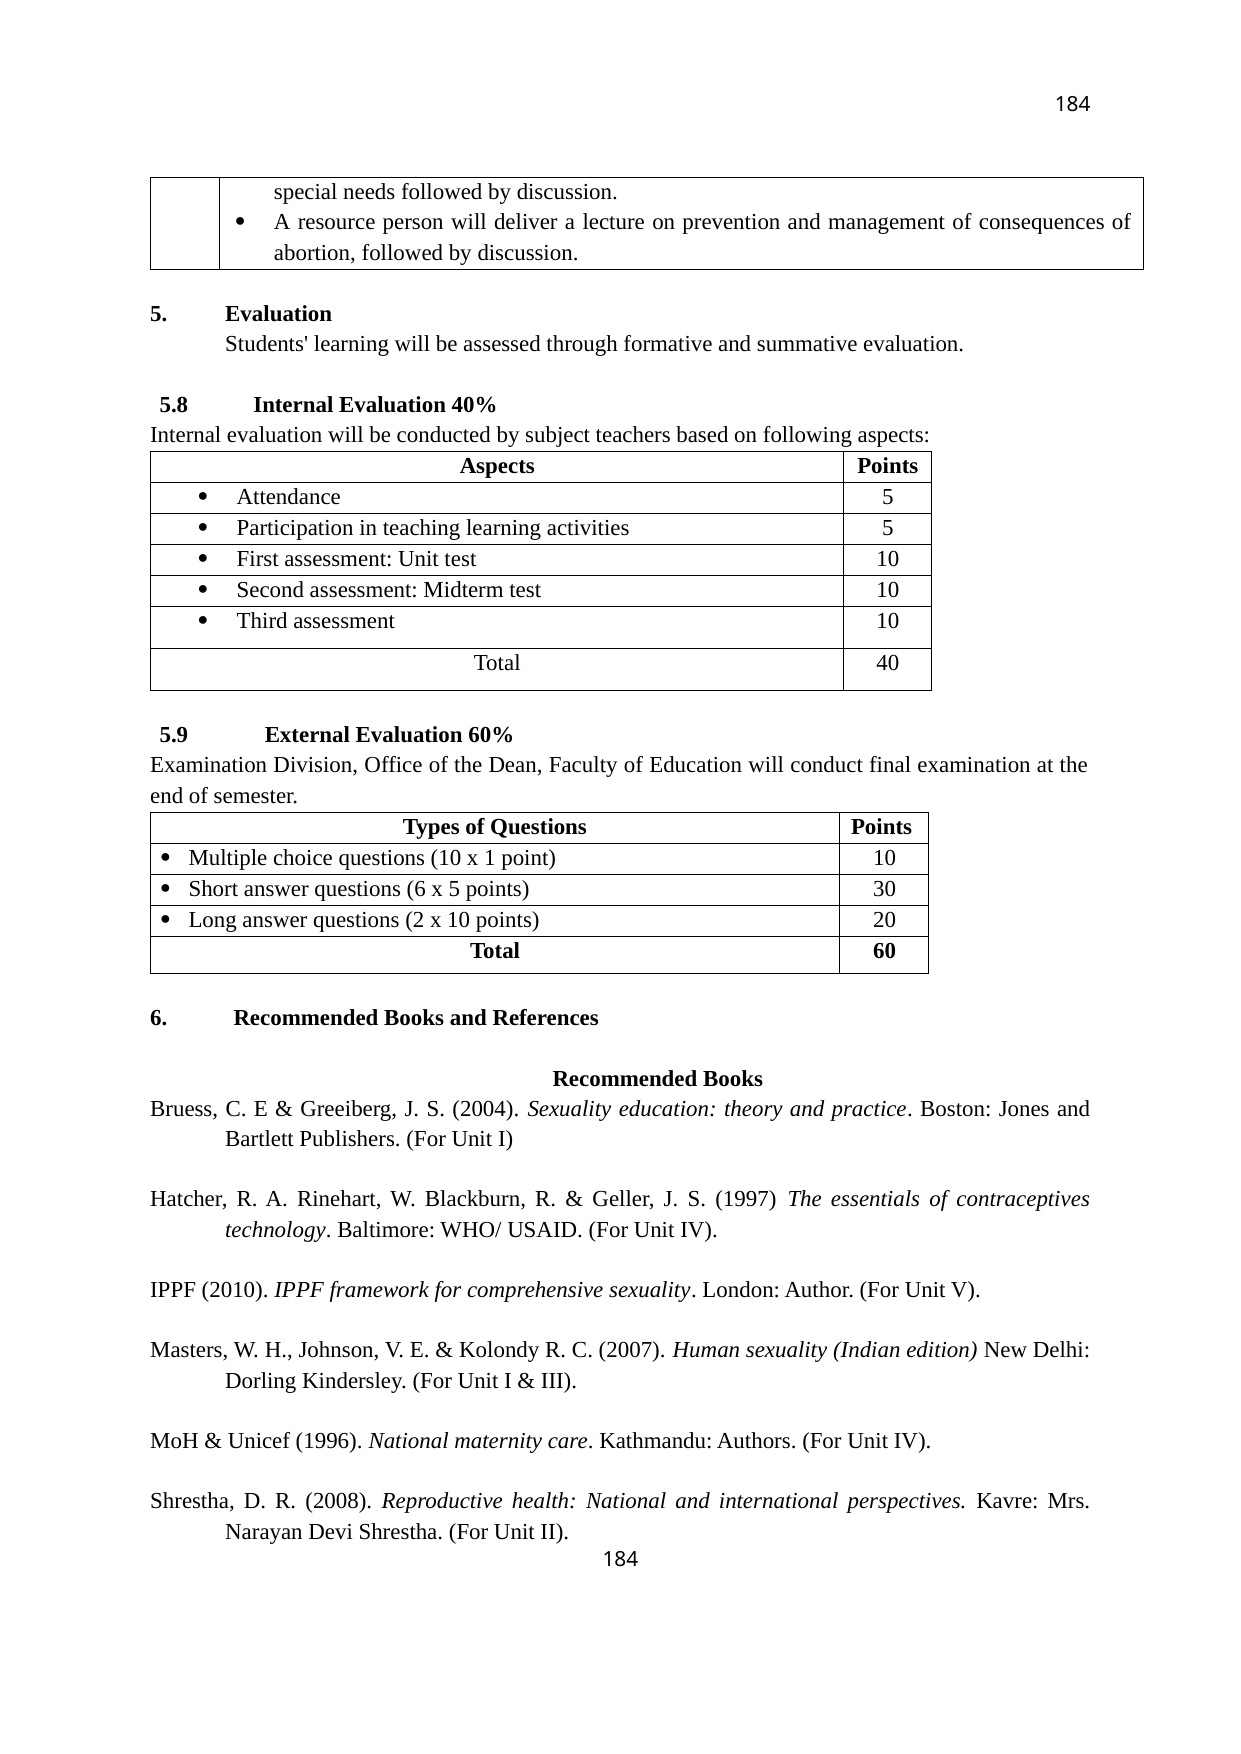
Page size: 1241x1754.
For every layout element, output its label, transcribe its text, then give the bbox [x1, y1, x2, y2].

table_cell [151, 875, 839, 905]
text Masters, W. H., Johnson, V. E. & Kolondy R. C. (2007). Human sexuality (Indian edition) New Delhi: Dorling Kindersley. (For Unit I & III). [150, 1337, 1090, 1393]
list Internal Evaluation 40% [150, 391, 1090, 417]
text Bruess, C. E & Greeiberg, J. S. (2004). Sexuality education: theory and practice. Boston: Jones and Bartlett Publishers. (For Unit I) [150, 1095, 1090, 1151]
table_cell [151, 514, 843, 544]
text Hatcher, R. A. Rinehart, W. Blackburn, R. & Geller, J. S. (1997) The essentials of contraceptives technology. Baltimore: WHO/ USAID. (For Unit IV). [150, 1186, 1090, 1242]
text 6. Recommended Books and References [150, 1004, 1090, 1031]
text Internal evaluation will be conducted by subject teachers based on following aspects: [150, 421, 1090, 447]
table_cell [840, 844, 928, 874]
list Evaluation [150, 300, 1090, 326]
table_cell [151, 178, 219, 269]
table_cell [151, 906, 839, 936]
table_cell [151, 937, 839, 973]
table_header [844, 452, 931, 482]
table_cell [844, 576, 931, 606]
text Students' learning will be assessed through formative and summative evaluation. [225, 330, 1090, 357]
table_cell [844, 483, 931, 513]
text IPPF (2010). IPPF framework for comprehensive sexuality. London: Author. (For Unit V). [150, 1276, 1090, 1302]
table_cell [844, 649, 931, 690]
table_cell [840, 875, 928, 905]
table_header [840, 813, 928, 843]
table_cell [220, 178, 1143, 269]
text MoH & Unicef (1996). National maternity care. Kathmandu: Authors. (For Unit IV). [150, 1427, 1090, 1453]
list External Evaluation 60% [150, 721, 1090, 748]
text Shrestha, D. R. (2008). Reproductive health: National and international perspectives. Kavre: Mrs. Narayan Devi Shrestha. (For Unit II). [150, 1488, 1090, 1544]
list Recommended Books [225, 1065, 1090, 1091]
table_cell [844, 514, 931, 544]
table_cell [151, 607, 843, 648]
text Examination Division, Office of the Dean, Faculty of Education will conduct final examination at the end of semester. [150, 751, 1090, 808]
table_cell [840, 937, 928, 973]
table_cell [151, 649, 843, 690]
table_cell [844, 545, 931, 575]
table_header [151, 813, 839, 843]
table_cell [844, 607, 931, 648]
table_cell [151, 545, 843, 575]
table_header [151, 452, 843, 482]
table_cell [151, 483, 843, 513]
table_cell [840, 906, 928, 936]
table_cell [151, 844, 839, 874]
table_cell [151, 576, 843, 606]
